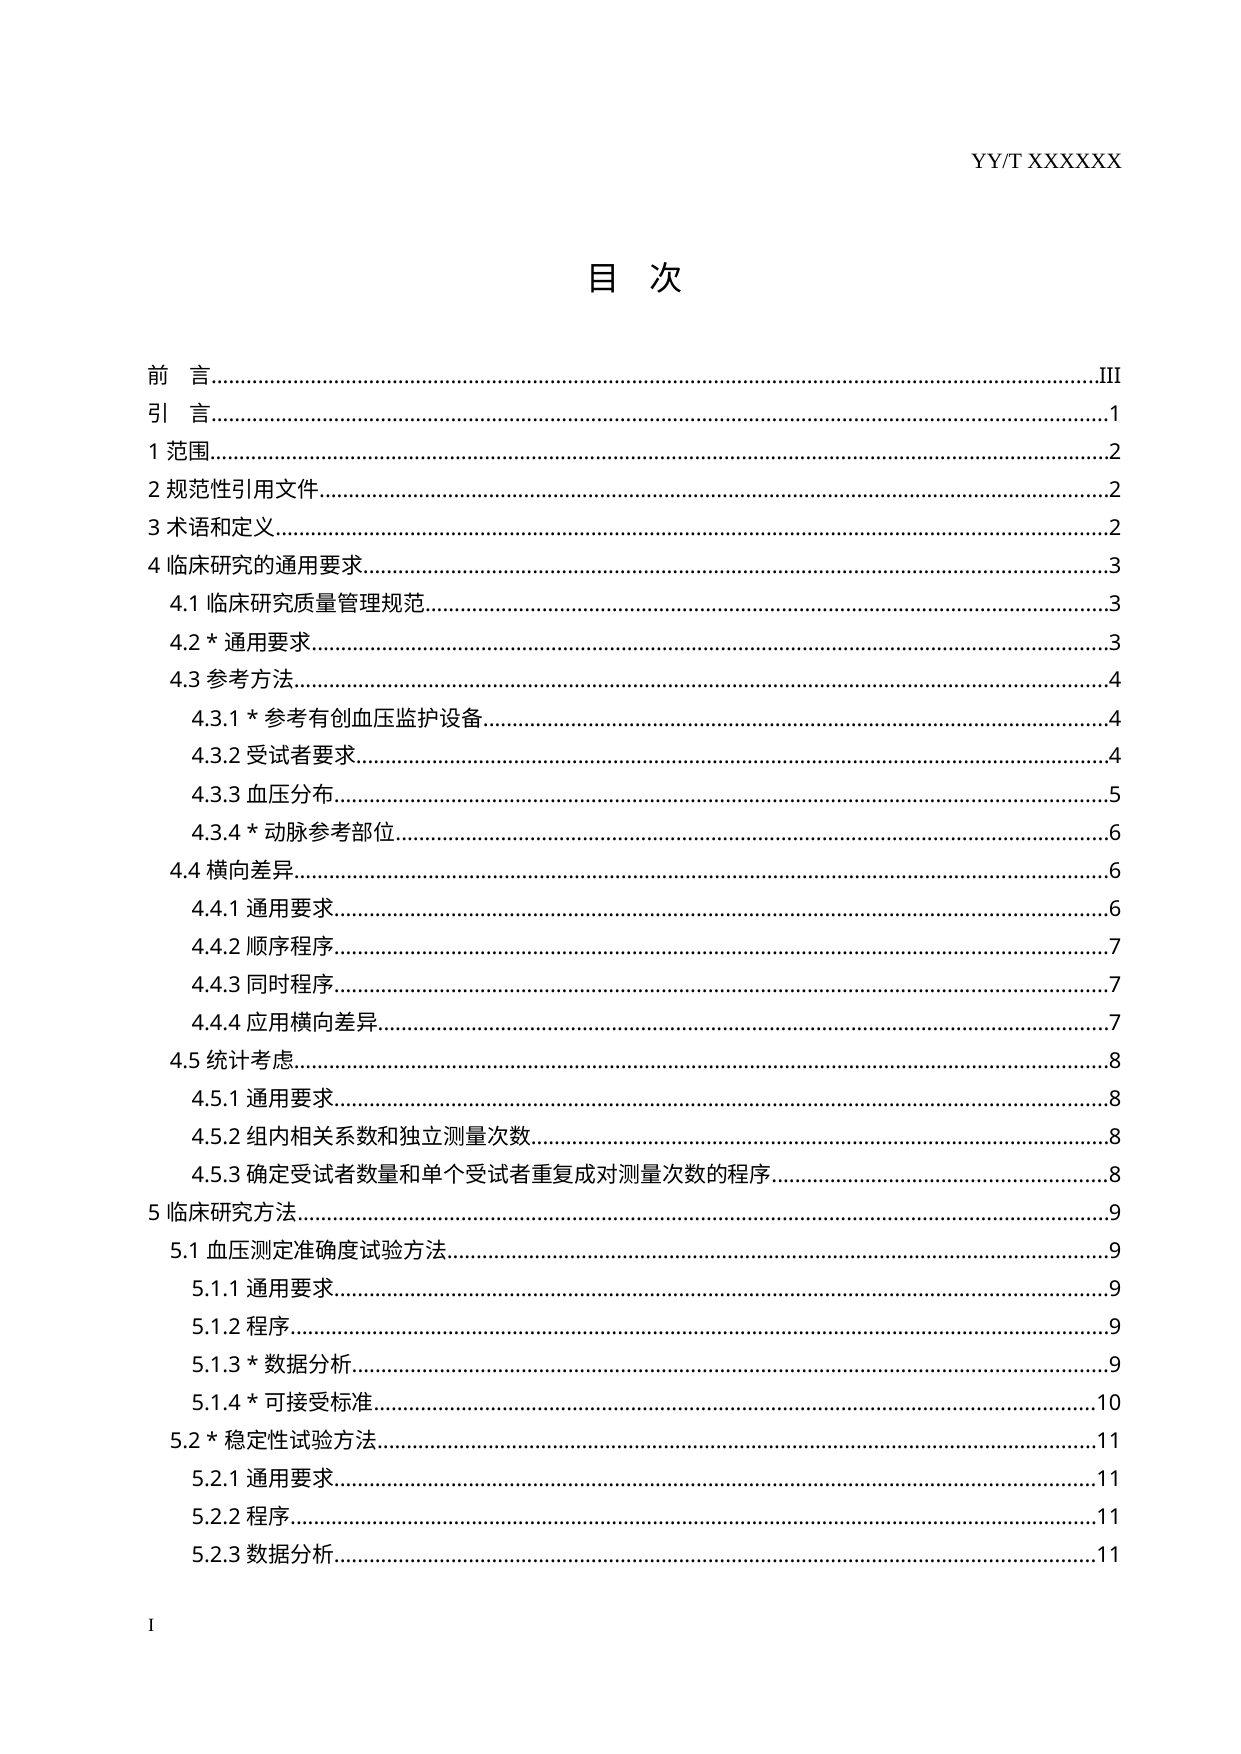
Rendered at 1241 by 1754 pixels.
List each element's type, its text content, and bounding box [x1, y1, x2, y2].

text 4.5 统计考虑 8 [169, 1043, 1122, 1074]
text 5.2 * 稳定性试验方法 11 [169, 1423, 1122, 1455]
text 5.1.2 程序 9 [191, 1309, 1122, 1341]
text 4.5.1 通用要求 8 [191, 1081, 1122, 1112]
text 4.1 临床研究质量管理规范 3 [169, 586, 1122, 618]
text 5.2.1 通用要求 11 [191, 1461, 1122, 1493]
text 5 临床研究方法 9 [148, 1195, 1122, 1227]
text 5.1 血压测定准确度试验方法 9 [169, 1233, 1122, 1264]
text 4.4.1 通用要求 6 [191, 891, 1122, 922]
text 3 术语和定义 2 [148, 510, 1122, 542]
text 4.3.1 * 参考有创血压监护设备 4 [191, 701, 1122, 732]
text 1 范围 2 [148, 434, 1122, 466]
text 4.3.3 血压分布 5 [191, 777, 1122, 808]
text 5.2.3 数据分析 11 [191, 1537, 1122, 1569]
text 4 临床研究的通用要求 3 [148, 548, 1122, 580]
text 4.5.3 确定受试者数量和单个受试者重复成对测量次数的程序 8 [191, 1157, 1122, 1188]
text 目 次 [148, 252, 1122, 300]
text 5.2.2 程序 11 [191, 1499, 1122, 1531]
text 4.5.2 组内相关系数和独立测量次数 8 [191, 1119, 1122, 1151]
text 5.1.4 * 可接受标准 10 [191, 1385, 1122, 1417]
text 引 言 1 [148, 396, 1122, 428]
text 2 规范性引用文件 2 [148, 472, 1122, 504]
text 4.3.2 受试者要求 4 [191, 738, 1122, 770]
text 4.4 横向差异 6 [169, 853, 1122, 884]
text 5.1.1 通用要求 9 [191, 1271, 1122, 1303]
text 4.3 参考方法 4 [169, 662, 1122, 694]
text 4.4.2 顺序程序 7 [191, 929, 1122, 960]
text 5.1.3 * 数据分析 9 [191, 1347, 1122, 1379]
text 4.4.3 同时程序 7 [191, 967, 1122, 998]
text 4.4.4 应用横向差异 7 [191, 1005, 1122, 1036]
text 4.2 * 通用要求 3 [169, 624, 1122, 656]
text 前 言 III [148, 358, 1122, 390]
text 4.3.4 * 动脉参考部位 6 [191, 814, 1122, 846]
